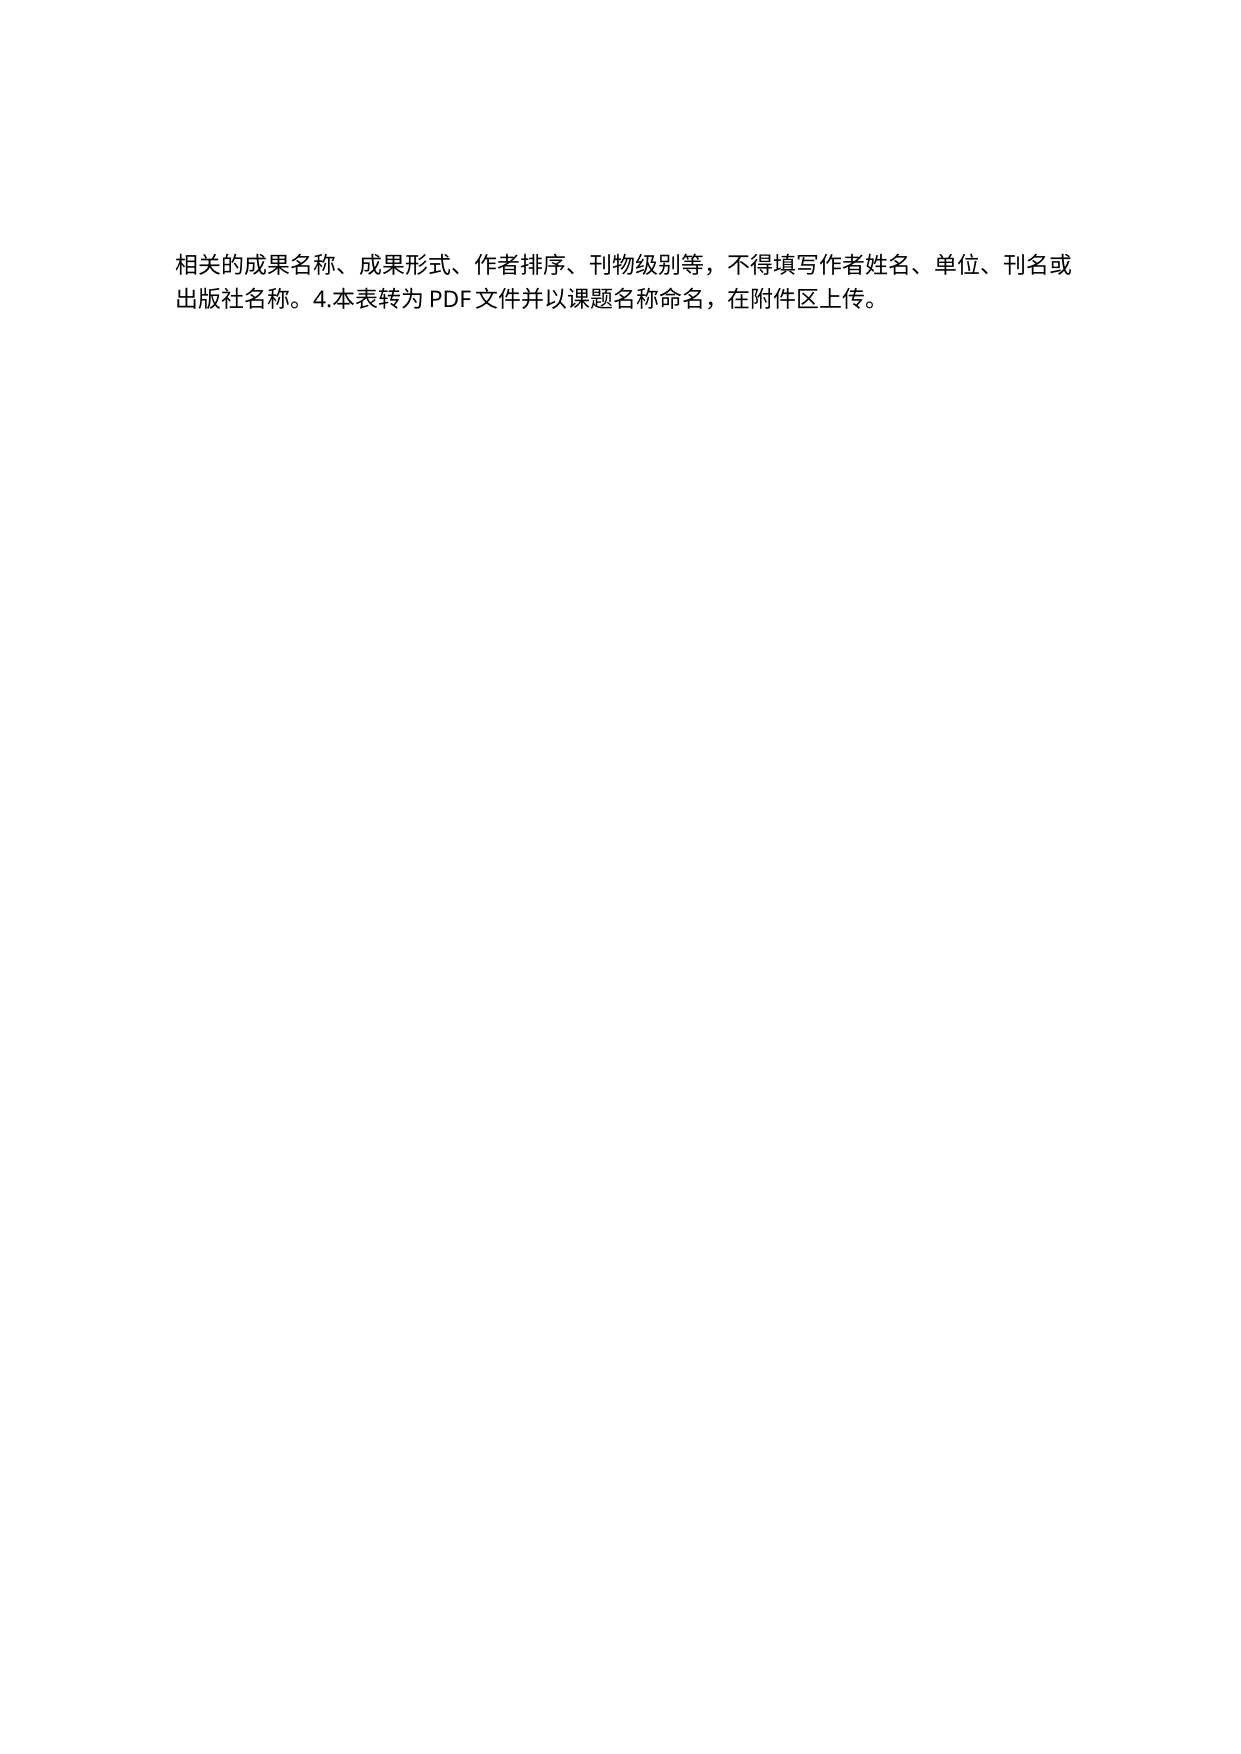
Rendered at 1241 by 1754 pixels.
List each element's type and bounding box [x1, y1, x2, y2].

text [175, 247, 1077, 314]
